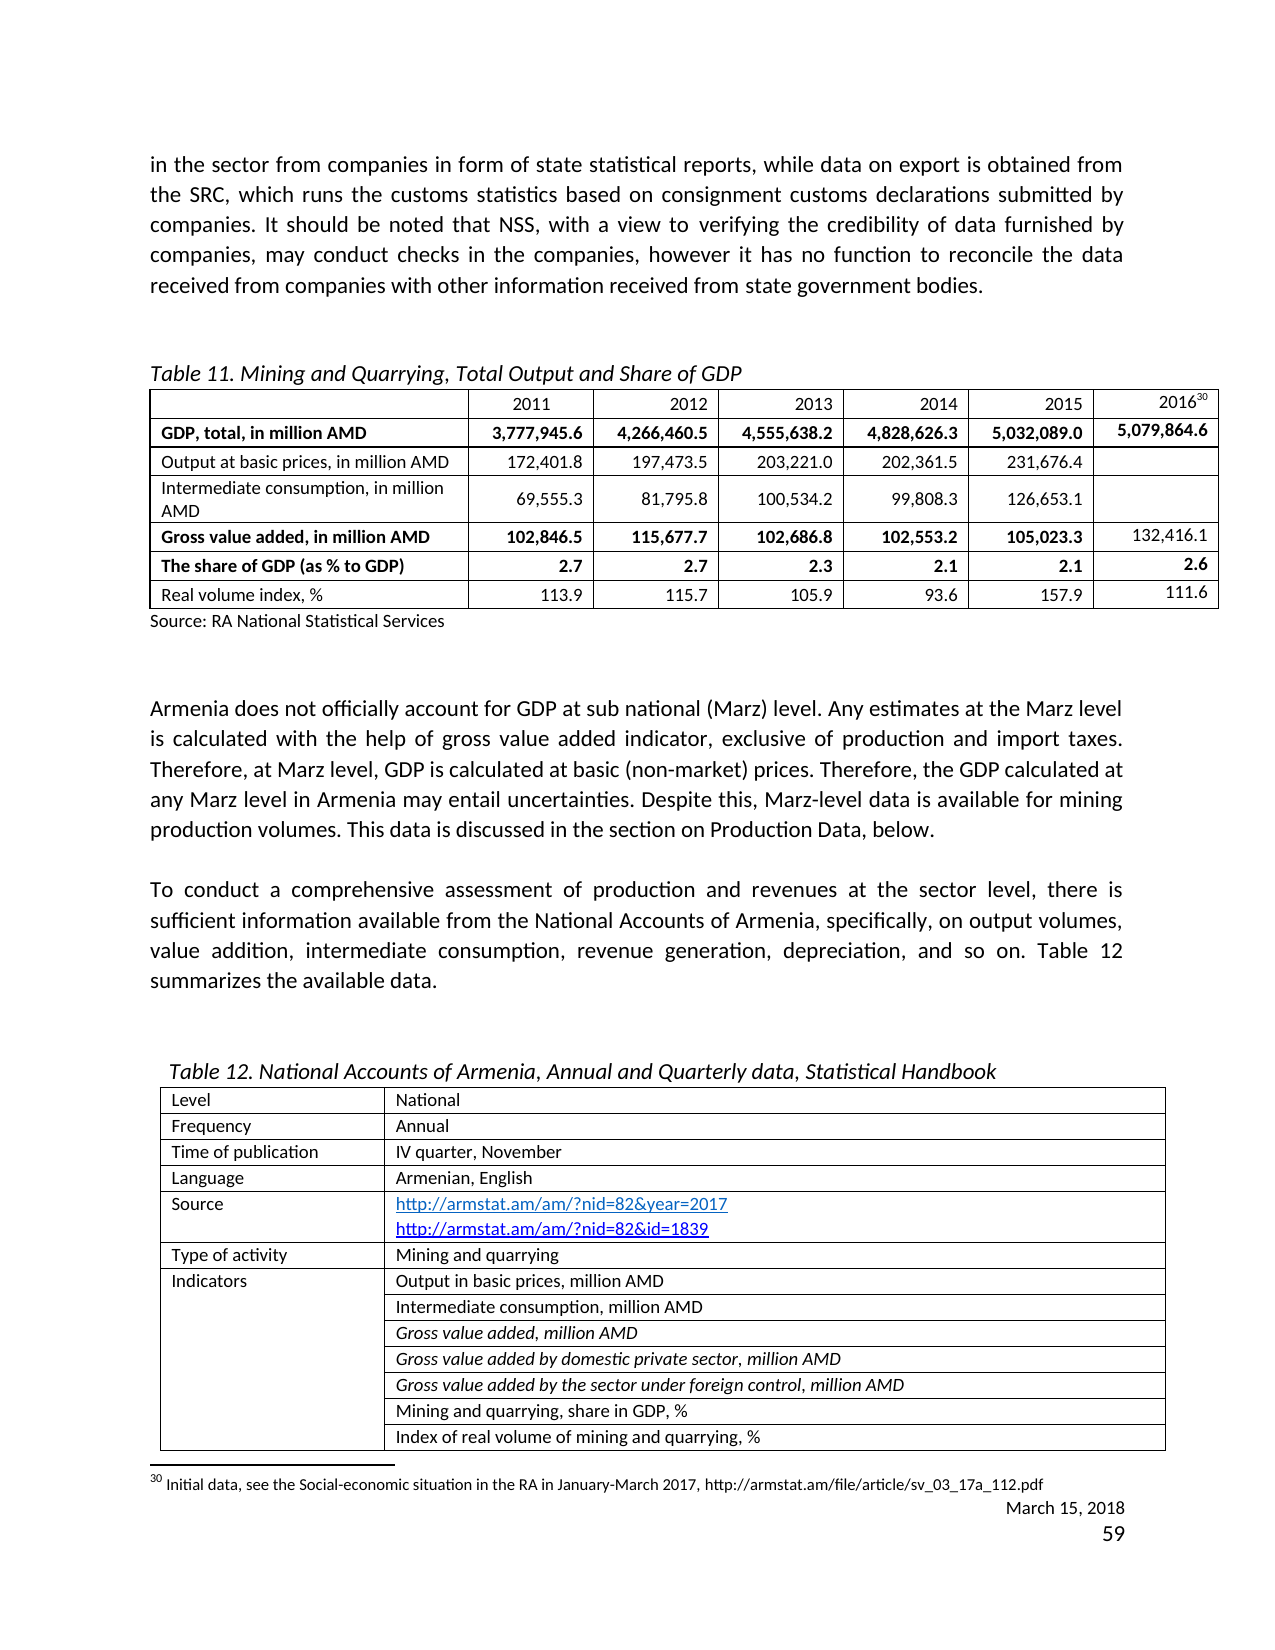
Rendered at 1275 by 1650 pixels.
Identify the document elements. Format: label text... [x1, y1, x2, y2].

table_cell 113.9 [469, 581, 593, 608]
table_cell 81,795.8 [594, 476, 718, 522]
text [150, 150, 1125, 241]
table_cell 202,361.5 [844, 448, 968, 475]
table_cell IV quarter, November [385, 1140, 1165, 1165]
table_header 2011 [469, 390, 593, 418]
table_cell 115,677.7 [594, 523, 718, 551]
list Table 12. National Accounts of Armenia, Annual and Quarterly data, Statistical Handbook [169, 1057, 1125, 1085]
table_cell 105.9 [719, 581, 843, 608]
table_cell 157.9 [969, 581, 1093, 608]
table_cell Gross value added, in million AMD [151, 523, 468, 551]
table_cell Mining and quarrying [385, 1243, 1165, 1268]
table_cell 172,401.8 [469, 448, 593, 475]
table_cell 93.6 [844, 581, 968, 608]
table_cell Intermediate consumption, in million AMD [151, 476, 468, 522]
table_cell [1094, 448, 1218, 475]
table_cell Real volume index, % [151, 581, 468, 608]
table_cell 115.7 [594, 581, 718, 608]
table_header 2016 [1094, 390, 1218, 418]
table_cell 102,686.8 [719, 523, 843, 551]
table_cell 102,846.5 [469, 523, 593, 551]
table_header Level [161, 1088, 384, 1113]
table_cell 102,553.2 [844, 523, 968, 551]
table_cell Gross value added by the sector under foreign control, million AMD [385, 1373, 1165, 1398]
text Table 11. Mining and Quarrying, Total Output and Share of GDP [150, 359, 1125, 387]
table_cell 2.7 [594, 552, 718, 579]
table_cell http://armstat.am/am/?nid=82&year=2017 http://armstat.am/am/?nid=82&id=1839 [385, 1192, 1165, 1242]
table_cell 2.3 [719, 552, 843, 579]
table_cell [1094, 476, 1218, 522]
table_cell Output in basic prices, million AMD [385, 1269, 1165, 1294]
table_cell Index of real volume of mining and quarrying, % [385, 1425, 1165, 1450]
table_cell 2.7 [469, 552, 593, 579]
table_cell Type of activity [161, 1243, 384, 1268]
table_cell Language [161, 1166, 384, 1191]
table_cell 5,079,864.6 [1094, 419, 1218, 446]
table_cell 203,221.0 [719, 448, 843, 475]
table_header National [385, 1088, 1165, 1113]
table_cell 4,555,638.2 [719, 419, 843, 446]
table_header 2014 [844, 390, 968, 418]
table_header [151, 390, 468, 418]
table_cell 2.1 [969, 552, 1093, 579]
table_cell 69,555.3 [469, 476, 593, 522]
table_cell 4,828,626.3 [844, 419, 968, 446]
table_cell 100,534.2 [719, 476, 843, 522]
table_cell Output at basic prices, in million AMD [151, 448, 468, 475]
table_cell 105,023.3 [969, 523, 1093, 551]
table_cell 5,032,089.0 [969, 419, 1093, 446]
table_cell Gross value added by domestic private sector, million AMD [385, 1347, 1165, 1372]
table_cell Indicators [161, 1269, 384, 1450]
text To conduct a comprehensive assessment of production and revenues at the sector level, there is sufficient information available from the National Accounts of Armenia, specifically, on output volumes, value addition, intermediate consumption, revenue generation, depreciation, and so on. Table 12 summarizes the available data. [150, 876, 1125, 994]
table_header 2015 [969, 390, 1093, 418]
table_cell Intermediate consumption, million AMD [385, 1295, 1165, 1320]
table_cell Gross value added, million AMD [385, 1321, 1165, 1346]
table_cell 197,473.5 [594, 448, 718, 475]
table_cell 132,416.1 [1094, 523, 1218, 551]
table_cell 2.1 [844, 552, 968, 579]
table_cell Annual [385, 1114, 1165, 1139]
table_cell 231,676.4 [969, 448, 1093, 475]
table_header 2013 [719, 390, 843, 418]
table_cell 111.6 [1094, 581, 1218, 608]
table_cell 4,266,460.5 [594, 419, 718, 446]
table_cell The share of GDP (as % to GDP) [151, 552, 468, 579]
table_header 2012 [594, 390, 718, 418]
table_cell 99,808.3 [844, 476, 968, 522]
text Source: RA National Statistical Services [150, 609, 1125, 632]
table_cell GDP, total, in million AMD [151, 419, 468, 446]
text Armenia does not officially account for GDP at sub national (Marz) level. Any estimates at the Marz level is calculated with the help of gross value added indicator, exclusive of production and import taxes. Therefore, at Marz level, GDP is calculated at basic (non-market) prices. Therefore, the GDP calculated at any Marz level in Armenia may entail uncertainties. Despite this, Marz-level data is available for mining production volumes. This data is discussed in the section on Production Data, below. [150, 694, 1125, 843]
table_cell Source [161, 1192, 384, 1242]
table_cell 126,653.1 [969, 476, 1093, 522]
table_cell Mining and quarrying, share in GDP, % [385, 1399, 1165, 1424]
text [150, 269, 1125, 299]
table_cell 3,777,945.6 [469, 419, 593, 446]
table_cell 2.6 [1094, 552, 1218, 579]
table_cell Time of publication [161, 1140, 384, 1165]
table_cell Armenian, English [385, 1166, 1165, 1191]
table_cell Frequency [161, 1114, 384, 1139]
